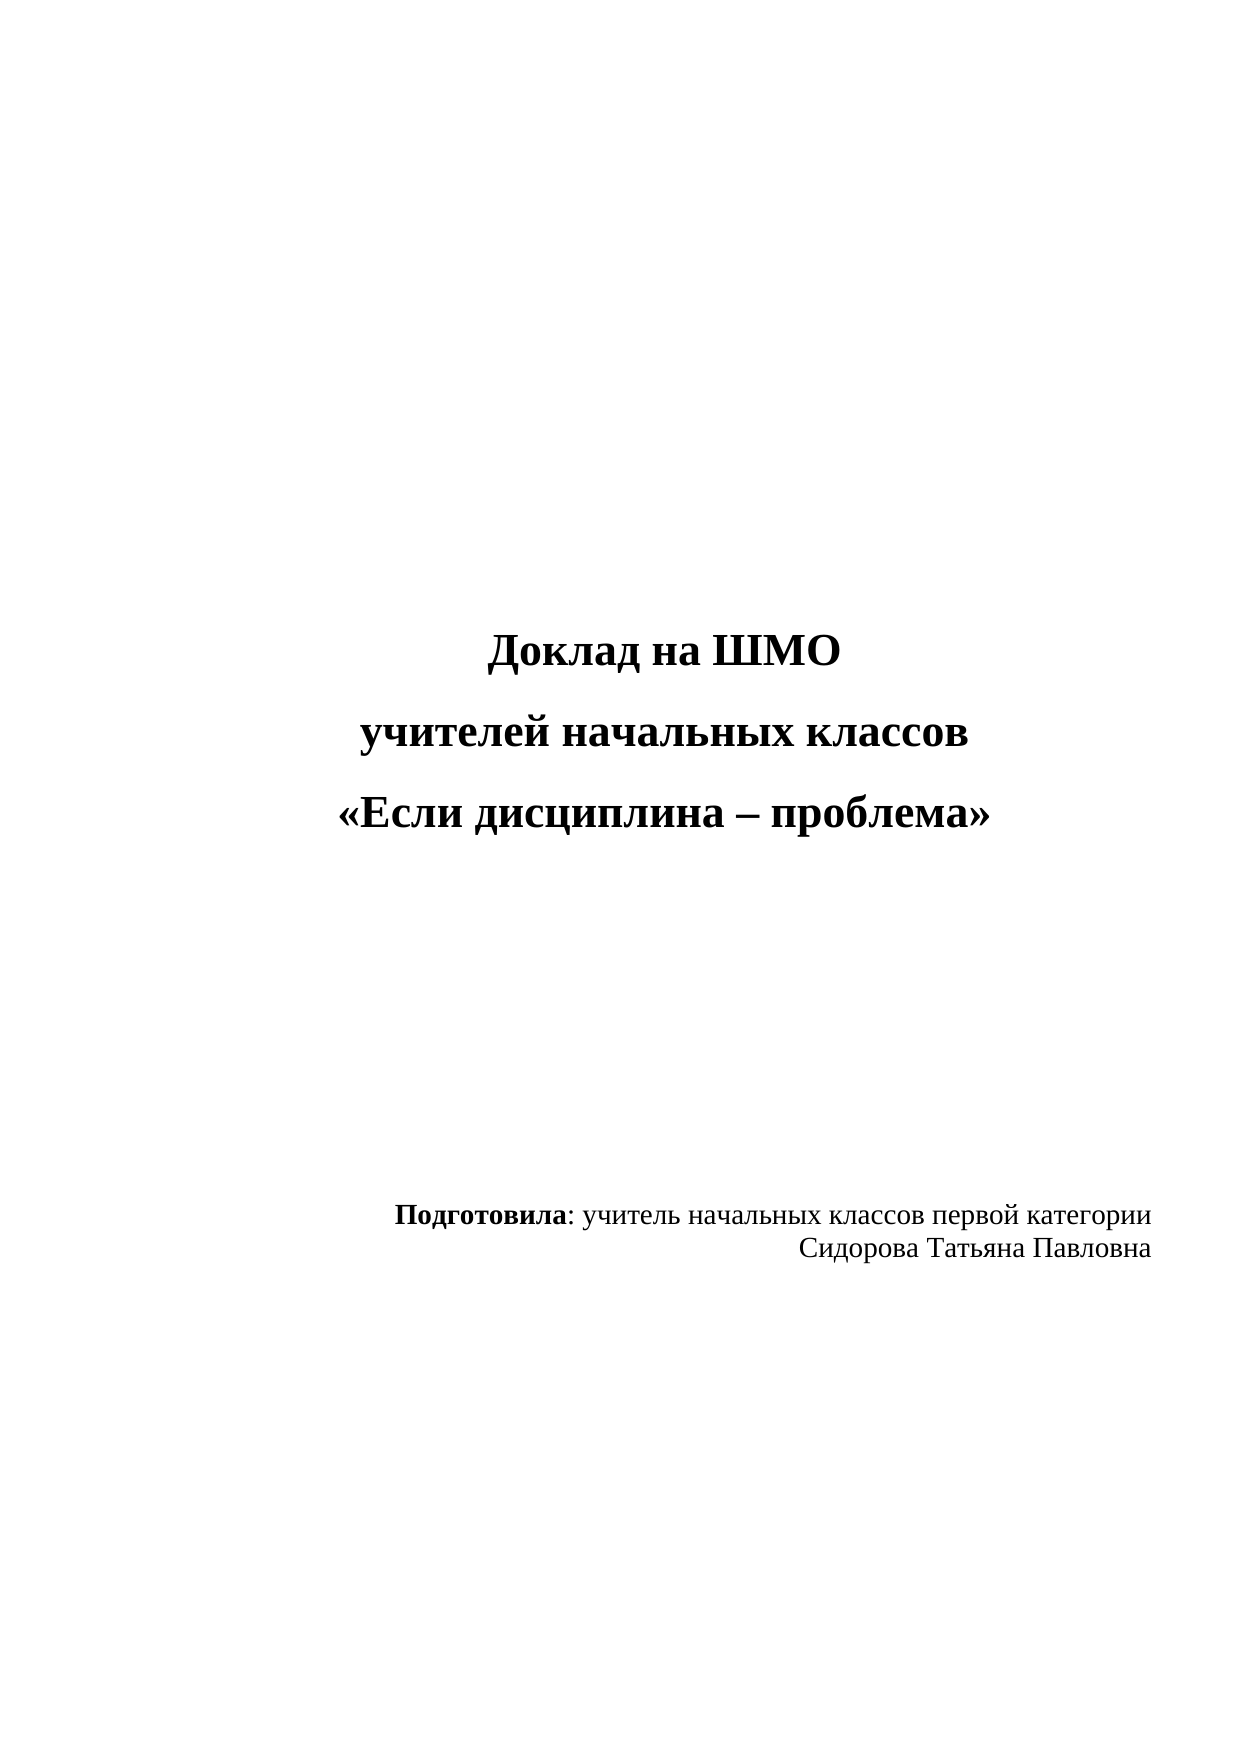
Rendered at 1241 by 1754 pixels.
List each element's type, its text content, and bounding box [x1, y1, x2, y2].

text «Если дисциплина – проблема» [177, 785, 1152, 838]
text Доклад на ШМО [177, 622, 1152, 675]
text Сидорова Татьяна Павловна [177, 1230, 1152, 1264]
text Подготовила: учитель начальных классов первой категории [177, 1197, 1152, 1230]
text учителей начальных классов [177, 704, 1152, 756]
